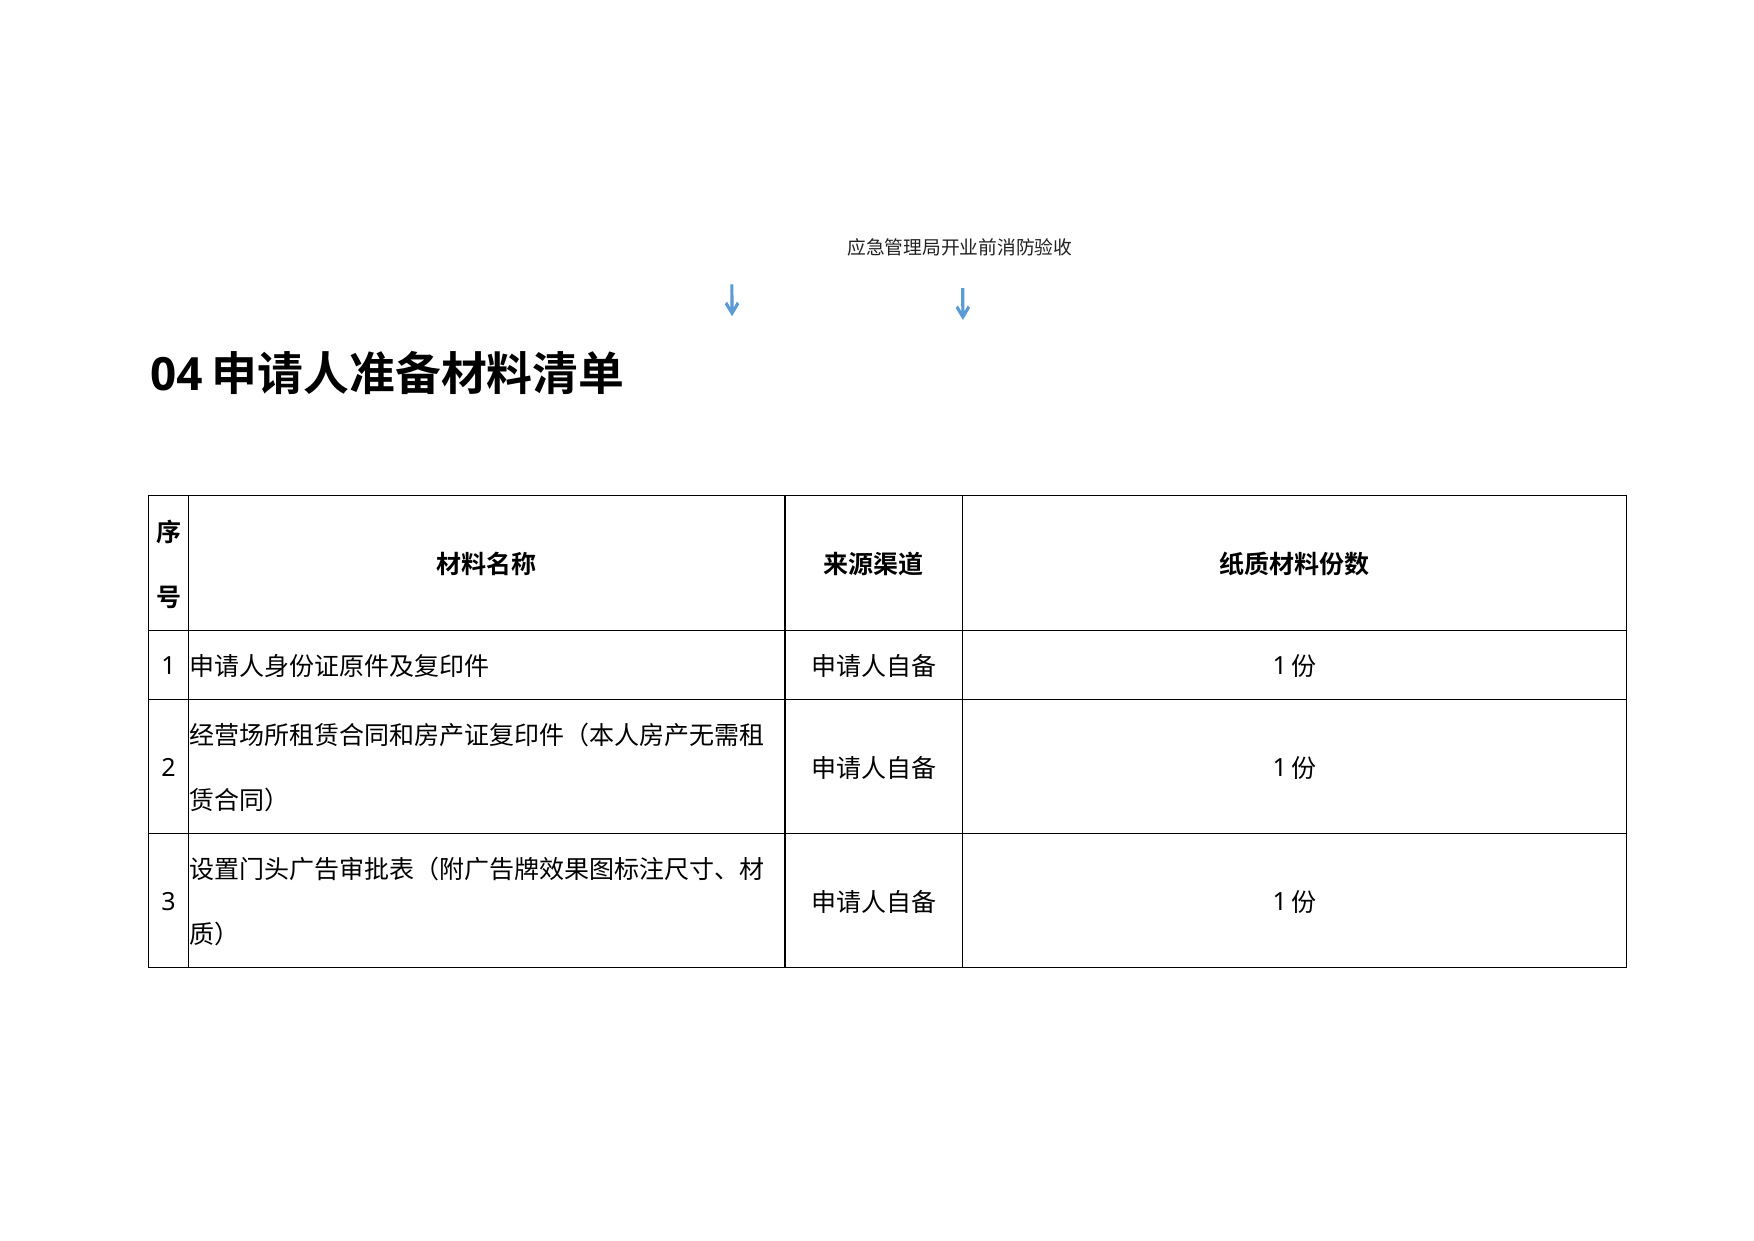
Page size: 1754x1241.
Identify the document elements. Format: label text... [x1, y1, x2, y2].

table_cell 1份 [963, 700, 1626, 833]
text 应急管理局开业前消防验收 [150, 230, 1604, 263]
table_cell 1 [149, 631, 188, 699]
table_cell 1份 [963, 631, 1626, 699]
table_cell 申请人自备 [786, 834, 962, 967]
table_header 纸质材料份数 [963, 496, 1626, 629]
table_cell 申请人自备 [786, 700, 962, 833]
table_cell 设置门头广告审批表（附广告牌效果图标注尺寸、材质） [189, 834, 784, 967]
table_cell 1份 [963, 834, 1626, 967]
subtitle 04申请人准备材料清单 [150, 322, 1604, 420]
table_header 来源渠道 [786, 496, 962, 629]
table_header 序号 [149, 496, 188, 629]
table_cell 申请人身份证原件及复印件 [189, 631, 784, 699]
table_cell 经营场所租赁合同和房产证复印件（本人房产无需租赁合同） [189, 700, 784, 833]
table_cell 2 [149, 700, 188, 833]
table_cell 3 [149, 834, 188, 967]
table_header 材料名称 [189, 496, 784, 629]
table_cell 申请人自备 [786, 631, 962, 699]
